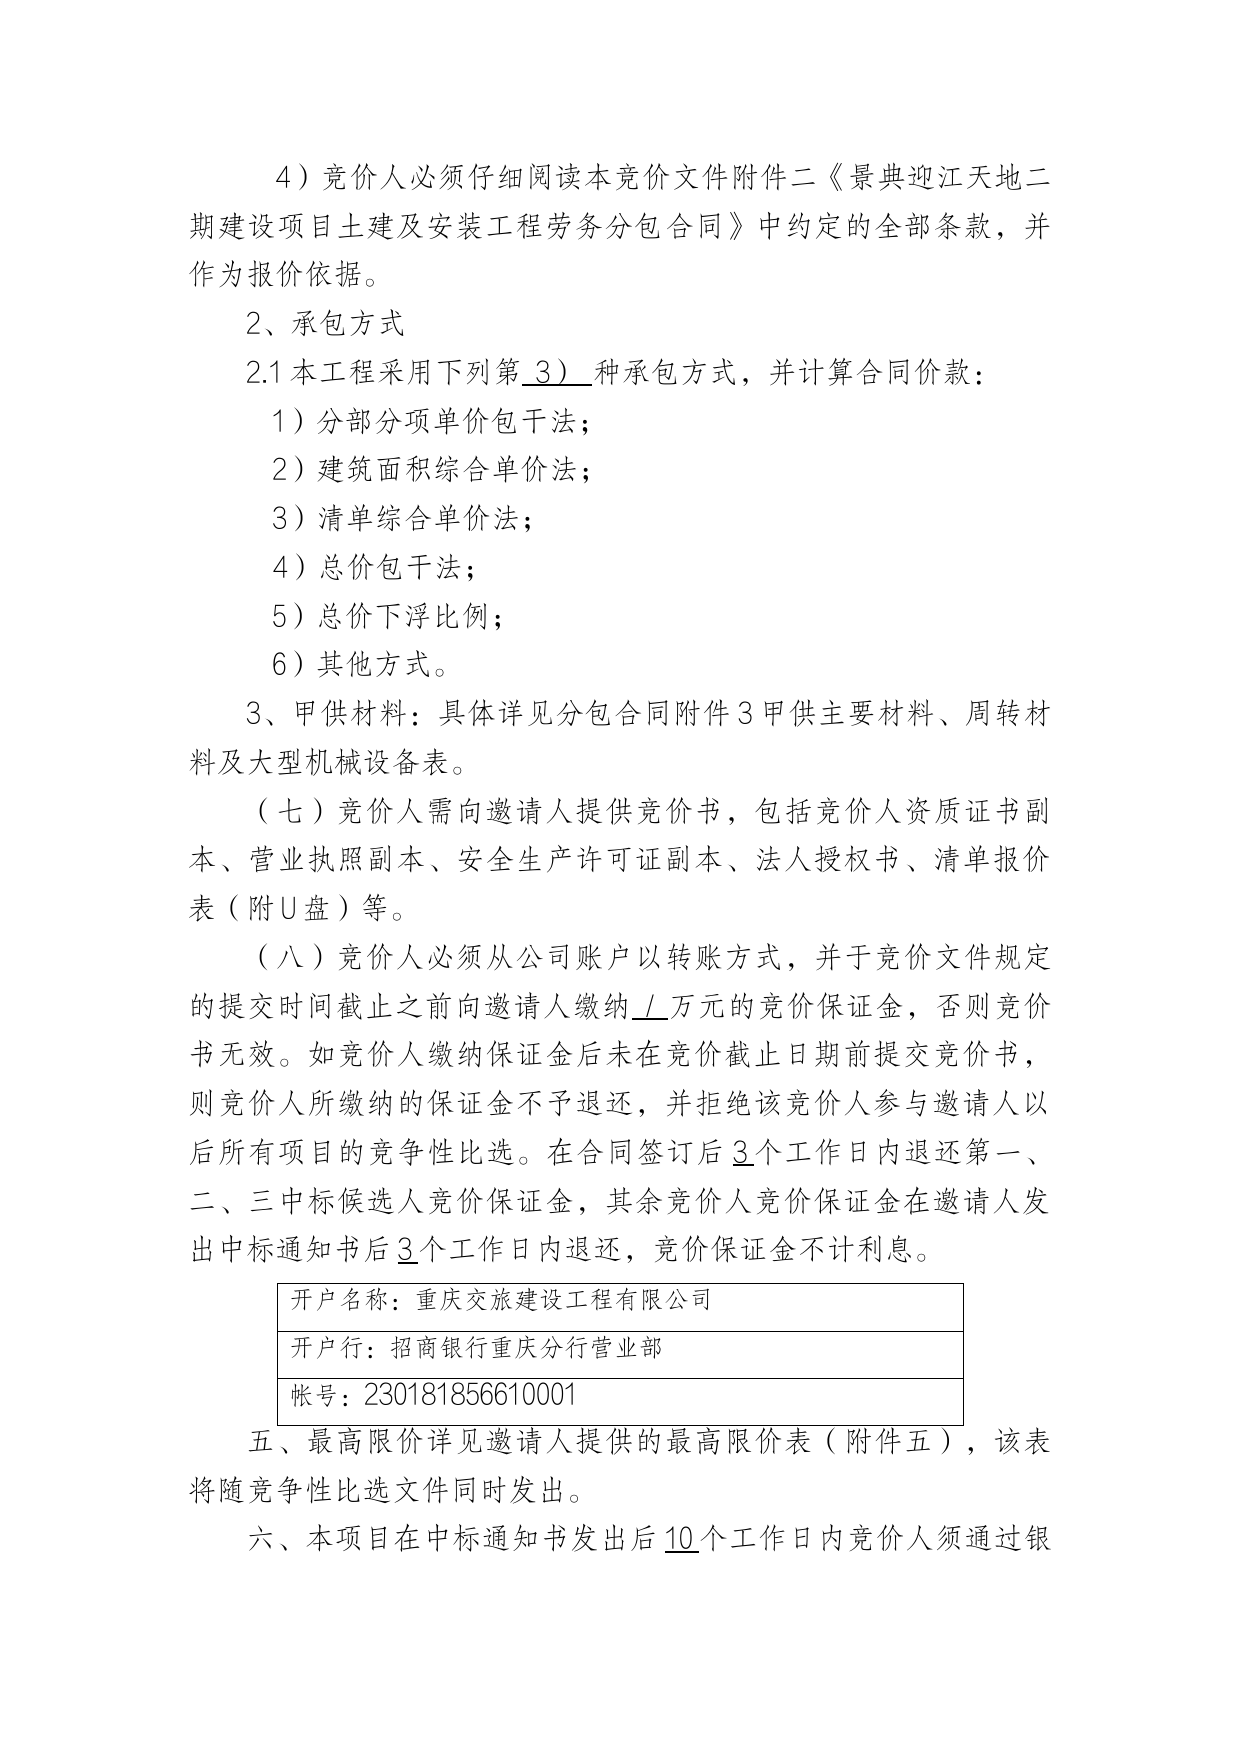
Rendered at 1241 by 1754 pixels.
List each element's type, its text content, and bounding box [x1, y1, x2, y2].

text 3）清单综合单价法； [187, 503, 1053, 536]
text 6）其他方式。 [187, 649, 1053, 682]
text 5）总价下浮比例； [187, 601, 1053, 633]
text 4）总价包干法； [187, 552, 1053, 584]
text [187, 1524, 1053, 1556]
text 1）分部分项单价包干法； [187, 406, 1053, 438]
text 3、甲供材料：具体详见分包合同附件3甲供主要材料、周转材料及大型机械设备表。 [187, 698, 1053, 779]
text （七）竞价人需向邀请人提供竞价书，包括竞价人资质证书副本、营业执照副本、安全生产许可证副本、法人授权书、清单报价表（附U盘）等。 [187, 796, 1053, 926]
text 2）建筑面积综合单价法； [187, 454, 1053, 487]
text （八）竞价人必须从公司账户以转账方式，并于竞价文件规定的提交时间截止之前向邀请人缴纳 / 万元的竞价保证金，否则竞价书无效。如竞价人缴纳保证金后未在竞价截止日期前提交竞价书，则竞价人所缴纳的保证金不予退还，并拒绝该竞价人参与邀请人以后所有项目的竞争性比选。在合同签订后3个工作日内退还第一、二、三中标候选人竞价保证金，其余竞价人竞价保证金在邀请人发出中标通知书后3个工作日内退还，竞价保证金不计利息。 [187, 942, 1053, 1267]
table_cell 开户行：招商银行重庆分行营业部 [278, 1332, 963, 1378]
text 2、承包方式 [187, 308, 1053, 341]
text 2.1本工程采用下列第 3） 种承包方式，并计算合同价款： [187, 357, 1053, 389]
table_cell 帐号：230181856610001 [278, 1379, 963, 1425]
table_header 开户名称：重庆交旅建设工程有限公司 [278, 1284, 963, 1331]
text 4）竞价人必须仔细阅读本竞价文件附件二《景典迎江天地二期建设项目土建及安装工程劳务分包合同》中约定的全部条款，并作为报价依据。 [187, 162, 1053, 292]
text 五、最高限价详见邀请人提供的最高限价表（附件五），该表将随竞争性比选文件同时发出。 [187, 1426, 1053, 1507]
